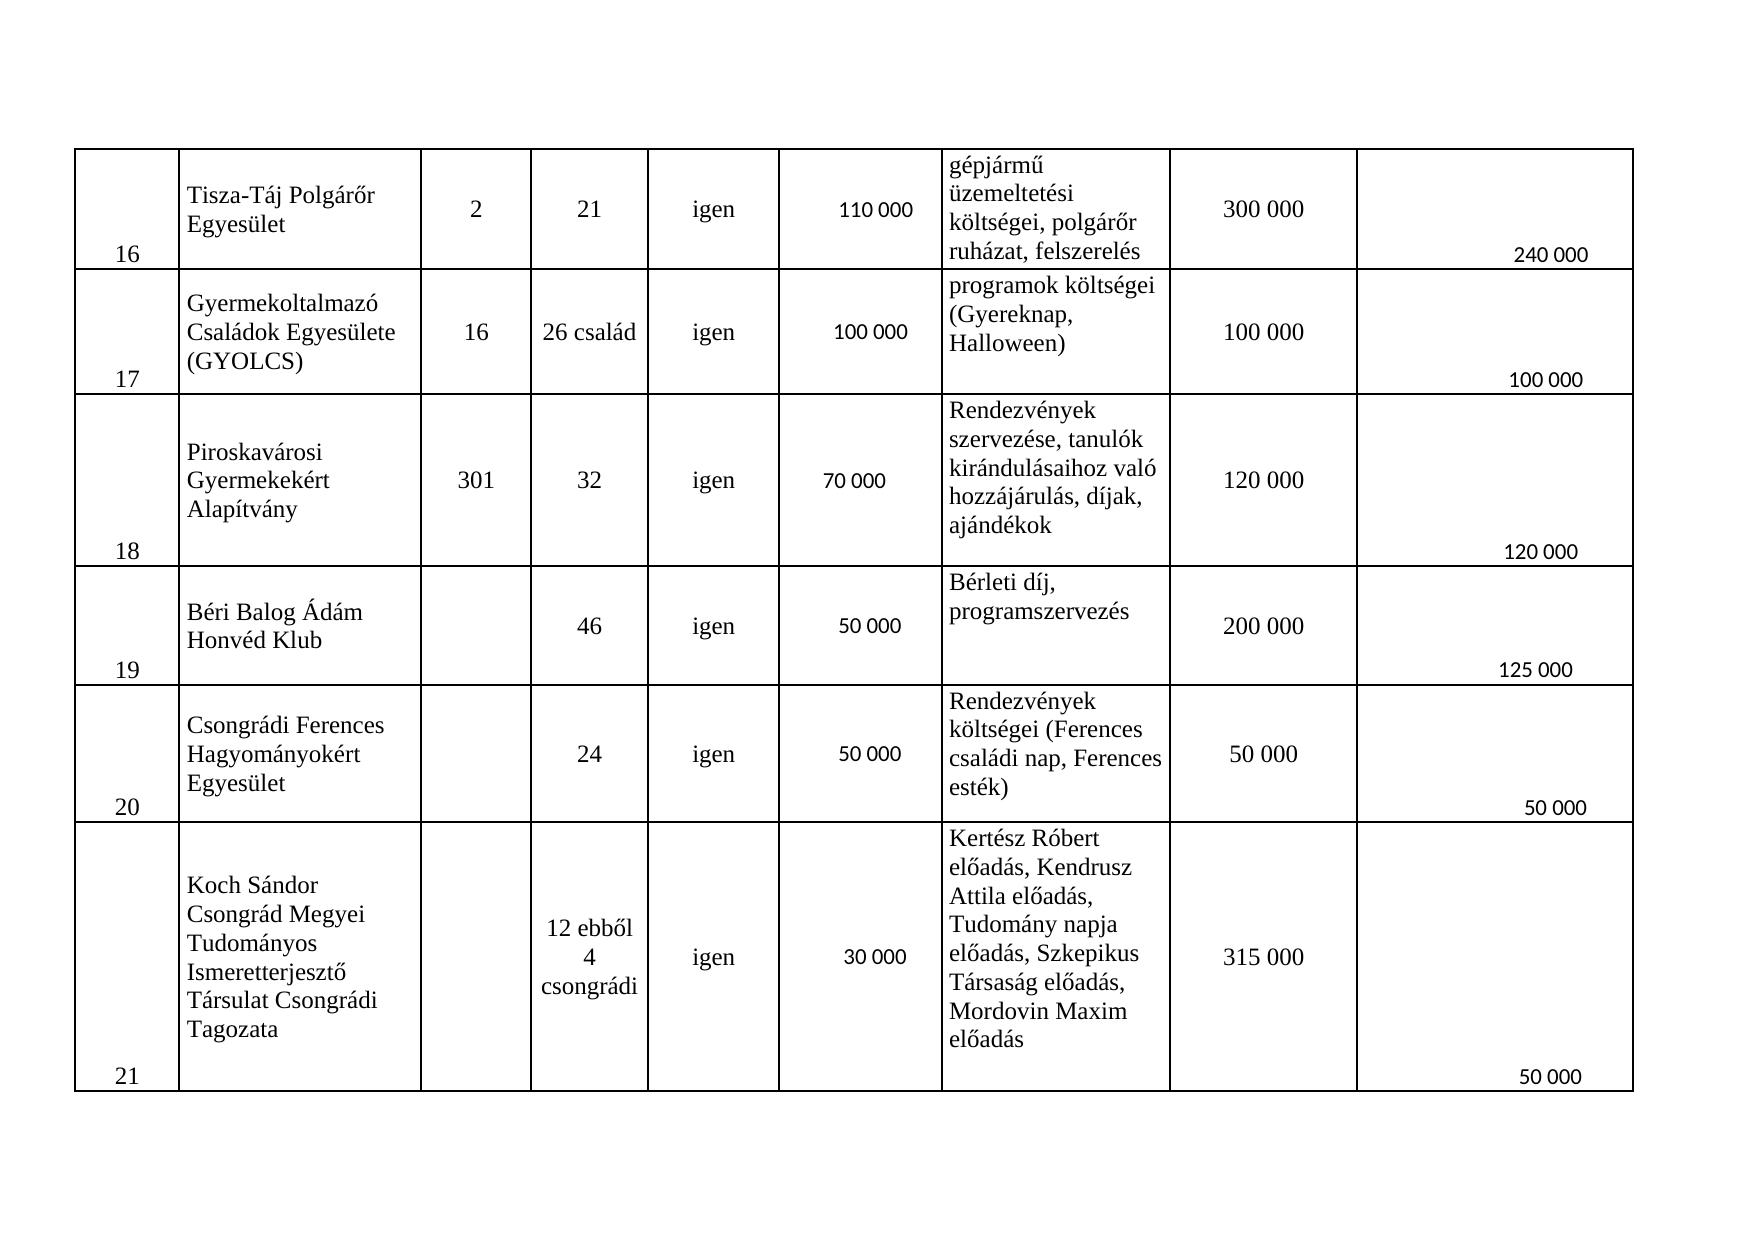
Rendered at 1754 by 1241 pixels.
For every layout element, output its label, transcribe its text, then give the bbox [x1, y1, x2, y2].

table_cell 125 000 [1358, 567, 1632, 684]
table_cell 12 ebből 4 csongrádi [532, 823, 647, 1090]
table_cell 120 000 [1171, 395, 1356, 565]
table_cell gépjármű üzemeltetési költségei, polgárőr ruházat, felszerelés [943, 150, 1169, 268]
table_cell 24 [532, 686, 647, 821]
table_cell [422, 823, 530, 1090]
table_cell 110 000 [780, 150, 941, 268]
table_cell 50 000 [780, 686, 941, 821]
table_cell 50 000 [1171, 686, 1356, 821]
table_cell 301 [422, 395, 530, 565]
table_cell 26 család [532, 270, 647, 393]
table_cell igen [649, 567, 778, 684]
table_cell 30 000 [780, 823, 941, 1090]
table_cell Rendezvények szervezése, tanulók kirándulásaihoz való hozzájárulás, díjak, ajándékok [943, 395, 1169, 565]
table_cell Kertész Róbert előadás, Kendrusz Attila előadás, Tudomány napja előadás, Szkepikus Társaság előadás, Mordovin Maxim előadás [943, 823, 1169, 1090]
table_cell 16 [422, 270, 530, 393]
table_cell igen [649, 823, 778, 1090]
table_cell 50 000 [780, 567, 941, 684]
table_cell 18 [76, 395, 178, 565]
table_cell Béri Balog Ádám Honvéd Klub [180, 567, 420, 684]
table_cell 315 000 [1171, 823, 1356, 1090]
table_cell [422, 686, 530, 821]
table_cell igen [649, 686, 778, 821]
table_cell 100 000 [780, 270, 941, 393]
table_cell 300 000 [1171, 150, 1356, 268]
table_cell Gyermekoltalmazó Családok Egyesülete (GYOLCS) [180, 270, 420, 393]
table_cell [422, 567, 530, 684]
table_cell 21 [76, 823, 178, 1090]
table_cell 200 000 [1171, 567, 1356, 684]
table_cell 20 [76, 686, 178, 821]
table_cell Piroskavárosi Gyermekekért Alapítvány [180, 395, 420, 565]
table_cell Koch Sándor Csongrád Megyei Tudományos Ismeretterjesztő Társulat Csongrádi Tagozata [180, 823, 420, 1090]
table_cell igen [649, 395, 778, 565]
table_cell 21 [532, 150, 647, 268]
table_cell Rendezvények költségei (Ferences családi nap, Ferences esték) [943, 686, 1169, 821]
table_cell 120 000 [1358, 395, 1632, 565]
table_cell 50 000 [1358, 686, 1632, 821]
table_cell 32 [532, 395, 647, 565]
table_cell 50 000 [1358, 823, 1632, 1090]
table_cell 100 000 [1171, 270, 1356, 393]
table_cell Tisza-Táj Polgárőr Egyesület [180, 150, 420, 268]
table_cell programok költségei (Gyereknap, Halloween) [943, 270, 1169, 393]
table_cell 17 [76, 270, 178, 393]
table_cell igen [649, 150, 778, 268]
table_cell 100 000 [1358, 270, 1632, 393]
table_cell 240 000 [1358, 150, 1632, 268]
table_cell Csongrádi Ferences Hagyományokért Egyesület [180, 686, 420, 821]
table_cell 19 [76, 567, 178, 684]
table_cell 2 [422, 150, 530, 268]
table_cell 16 [76, 150, 178, 268]
table_cell 70 000 [780, 395, 941, 565]
table_cell 46 [532, 567, 647, 684]
table_cell Bérleti díj, programszervezés [943, 567, 1169, 684]
table_cell igen [649, 270, 778, 393]
